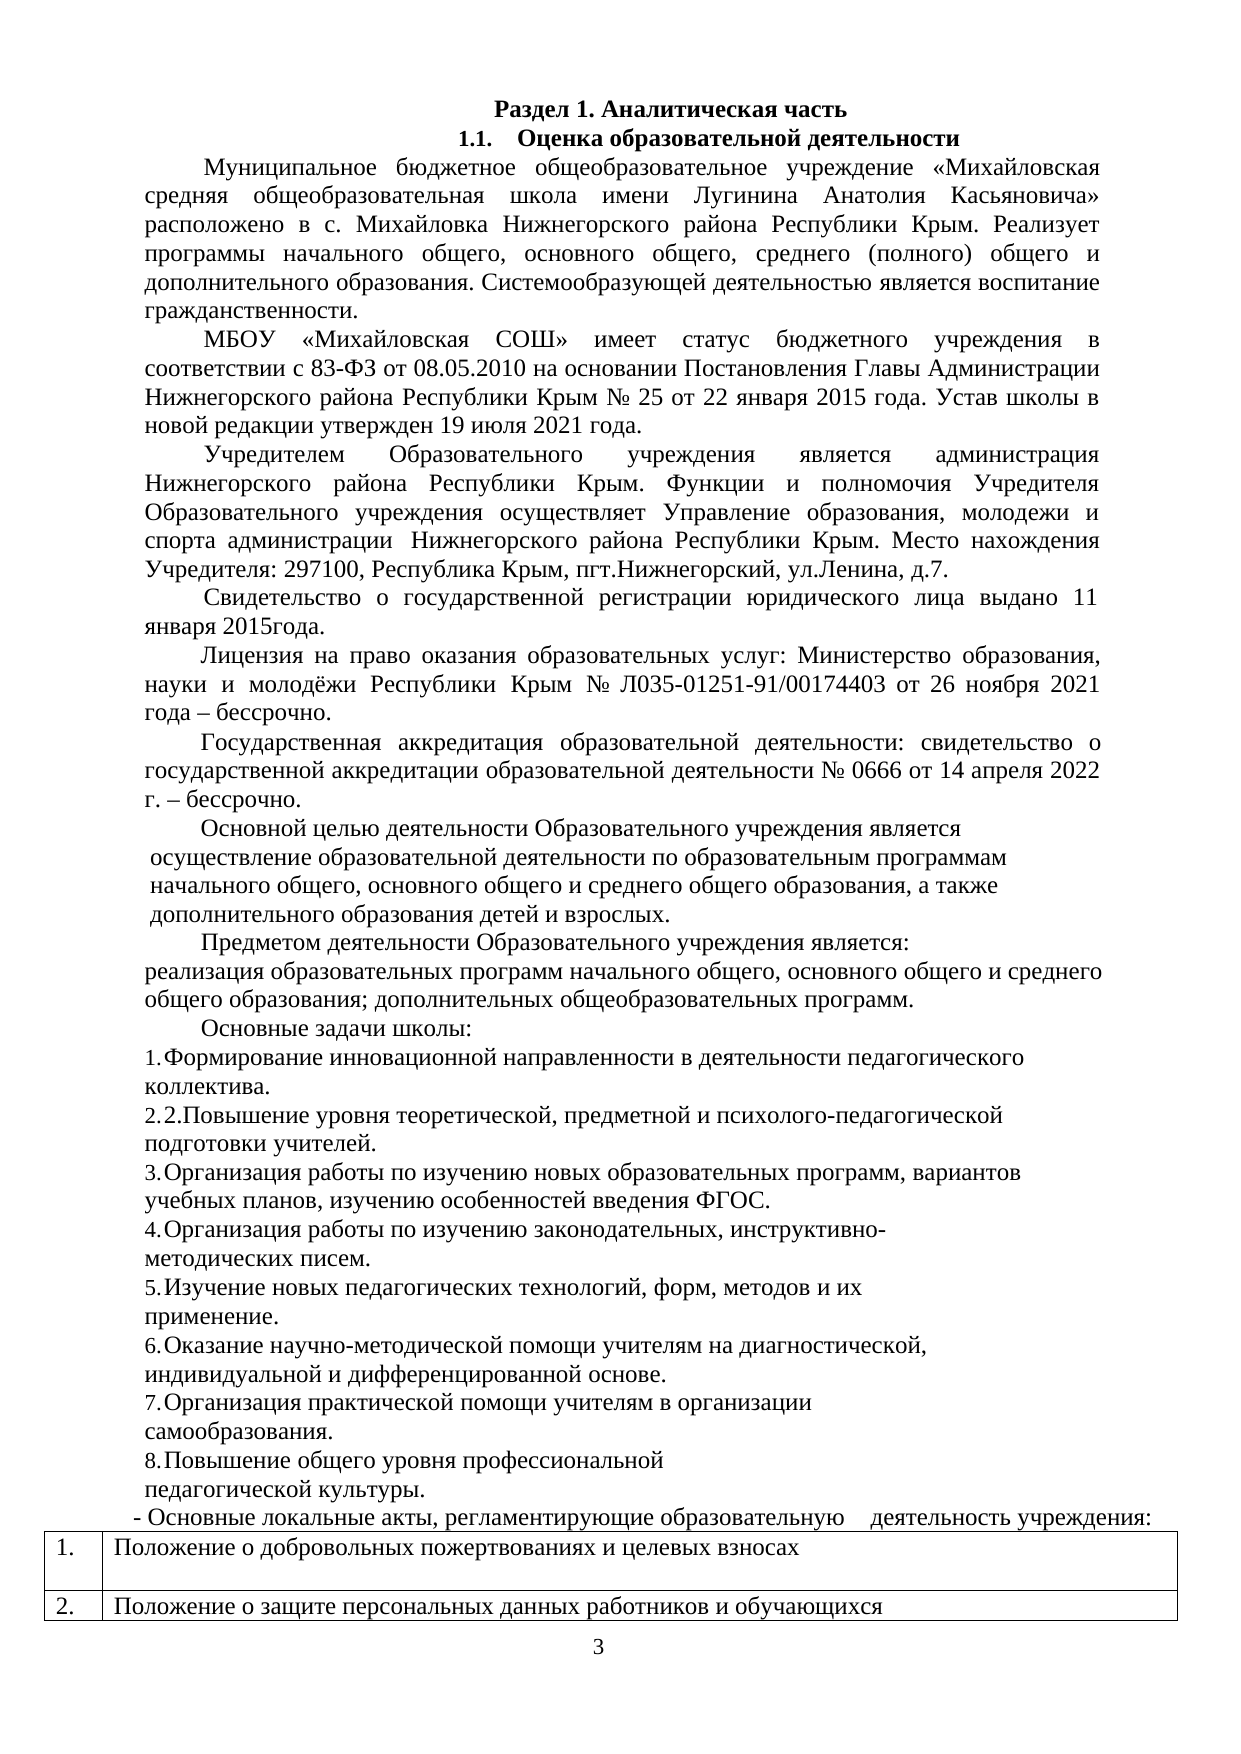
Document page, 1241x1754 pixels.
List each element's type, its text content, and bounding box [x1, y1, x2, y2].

subtitle Оценка образовательной деятельности [458, 123, 1197, 152]
list Организация работы по изучению законодательных, инструктивно- методических писем. [144, 1214, 926, 1272]
table_header Положение о добровольных пожертвованиях и целевых взносах [103, 1532, 1177, 1590]
text Основные задачи школы: [201, 1014, 1197, 1042]
text Основной целью деятельности Образовательного учреждения является осуществление образовательной деятельности по образовательным программам начального общего, основного общего и среднего общего образования, а также дополнительного образования детей и взрослых. [150, 813, 1108, 928]
list Формирование инновационной направленности в деятельности педагогического коллектива. [144, 1042, 1094, 1100]
text - Основные локальные акты, регламентирующие образовательную деятельность учреждения: [133, 1502, 1168, 1531]
list Изучение новых педагогических технологий, форм, методов и их применение. [144, 1272, 926, 1330]
text Государственная аккредитация образовательной деятельности: свидетельство о государственной аккредитации образовательной деятельности № 0666 от 14 апреля 2022 г. – бессрочно. [144, 727, 1101, 813]
text Раздел 1. Аналитическая часть [144, 94, 1197, 123]
list Организация практической помощи учителям в организации самообразования. [144, 1387, 835, 1445]
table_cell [103, 1591, 1177, 1619]
list Оказание научно-методической помощи учителям на диагностической, индивидуальной и дифференцированной основе. [144, 1330, 1108, 1387]
text Муниципальное бюджетное общеобразовательное учреждение «Михайловская средняя общеобразовательная школа имени Лугинина Анатолия Касьяновича» расположено в с. Михайловка Нижнегорского района Республики Крым. Реализует программы начального общего, основного общего, среднего (полного) общего и дополнительного образования. Системообразующей деятельностью является воспитание гражданственности. [144, 152, 1100, 324]
text Предметом деятельности Образовательного учреждения является: [201, 928, 1197, 956]
list Повышение общего уровня профессиональной педагогической культуры. [144, 1445, 835, 1502]
text МБОУ «Михайловская СОШ» имеет статус бюджетного учреждения в соответствии с 83-ФЗ от 08.05.2010 на основании Постановления Главы Администрации Нижнегорского района Республики Крым № 25 от 22 января 2015 года. Устав школы в новой редакции утвержден 19 июля 2021 года. [144, 324, 1101, 439]
table_header [45, 1532, 102, 1590]
text Свидетельство о государственной регистрации юридического лица выдано 11 января 2015года. [144, 583, 1099, 639]
text Лицензия на право оказания образовательных услуг: Министерство образования, науки и молодёжи Республики Крым № Л035-01251-91/00174403 от 26 ноября 2021 года – бессрочно. [144, 640, 1101, 726]
list Организация работы по изучению новых образовательных программ, вариантов учебных планов, изучению особенностей введения ФГОС. [144, 1158, 1095, 1214]
text Учредителем Образовательного учреждения является администрация Нижнегорского района Республики Крым. Функции и полномочия Учредителя Образовательного учреждения осуществляет Управление образования, молодежи и спорта администрации Нижнегорского района Республики Крым. Место нахождения Учредителя: 297100, Республика Крым, пгт.Нижнегорский, ул.Ленина, д.7. [144, 439, 1099, 583]
text реализация образовательных программ начального общего, основного общего и среднего общего образования; дополнительных общеобразовательных программ. [144, 957, 1149, 1013]
list 2.Повышение уровня теоретической, предметной и психолого-педагогической подготовки учителей. [144, 1100, 1094, 1157]
table_cell [45, 1591, 102, 1619]
